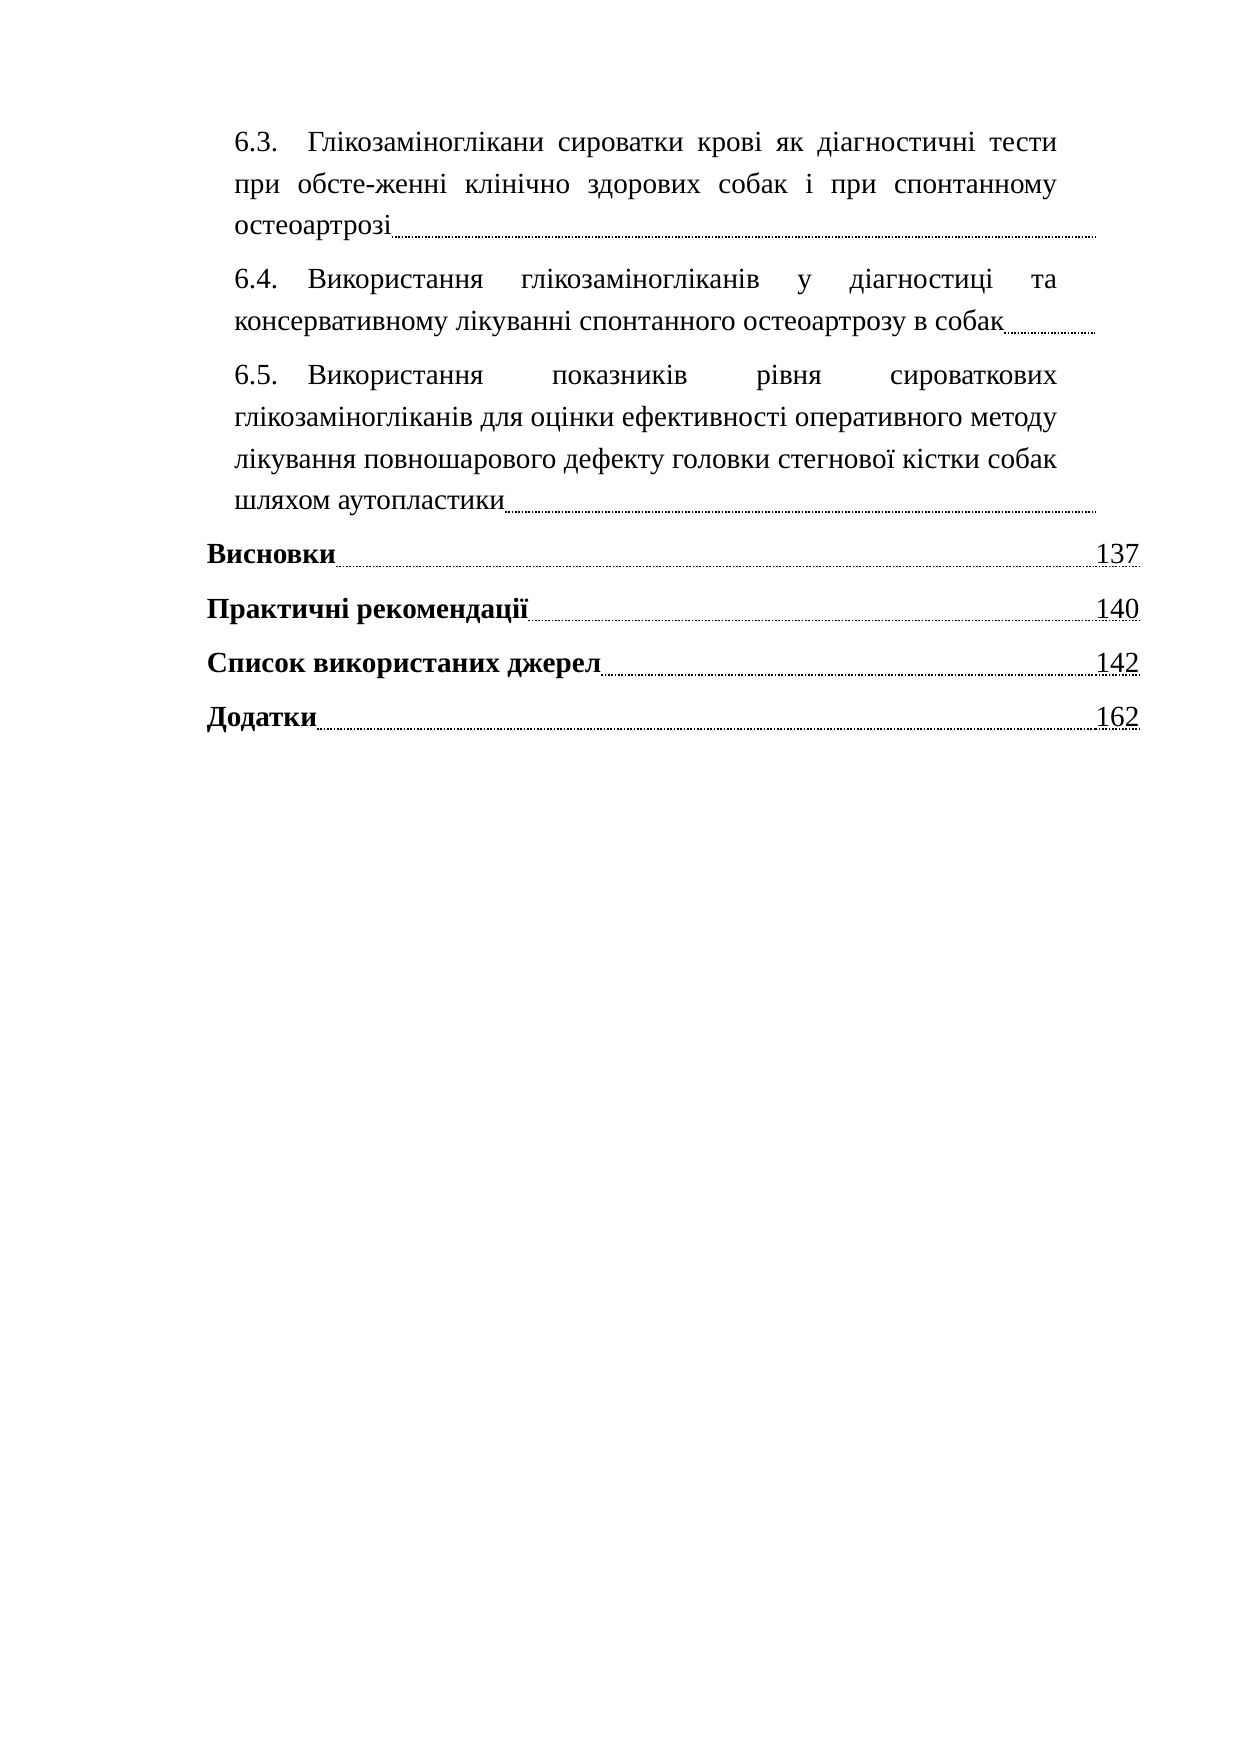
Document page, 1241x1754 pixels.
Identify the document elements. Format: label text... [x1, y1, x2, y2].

text Додатки 162 [207, 693, 1152, 735]
text 6.5. Використання показників рівня сироваткових глікозаміногліканів для оцінки ефективності оперативного методу лікування повношарового дефекту головки стегнової кістки собак шляхом аутопластики 134 [234, 351, 1058, 518]
text Список використаних джерел 142 [207, 639, 1152, 681]
text 6.4. Використання глікозаміногліканів у діагностиці та консервативному лікуванні спонтанного остеоартрозу в собак 131 [234, 256, 1058, 339]
text Практичні рекомендації 140 [207, 585, 1152, 626]
text 6.3. Глікозаміноглікани сироватки крові як діагностичні тести при обсте-женні клінічно здорових собак і при спонтанному остеоартрозі 128 [234, 118, 1058, 243]
text Висновки 137 [207, 531, 1152, 572]
